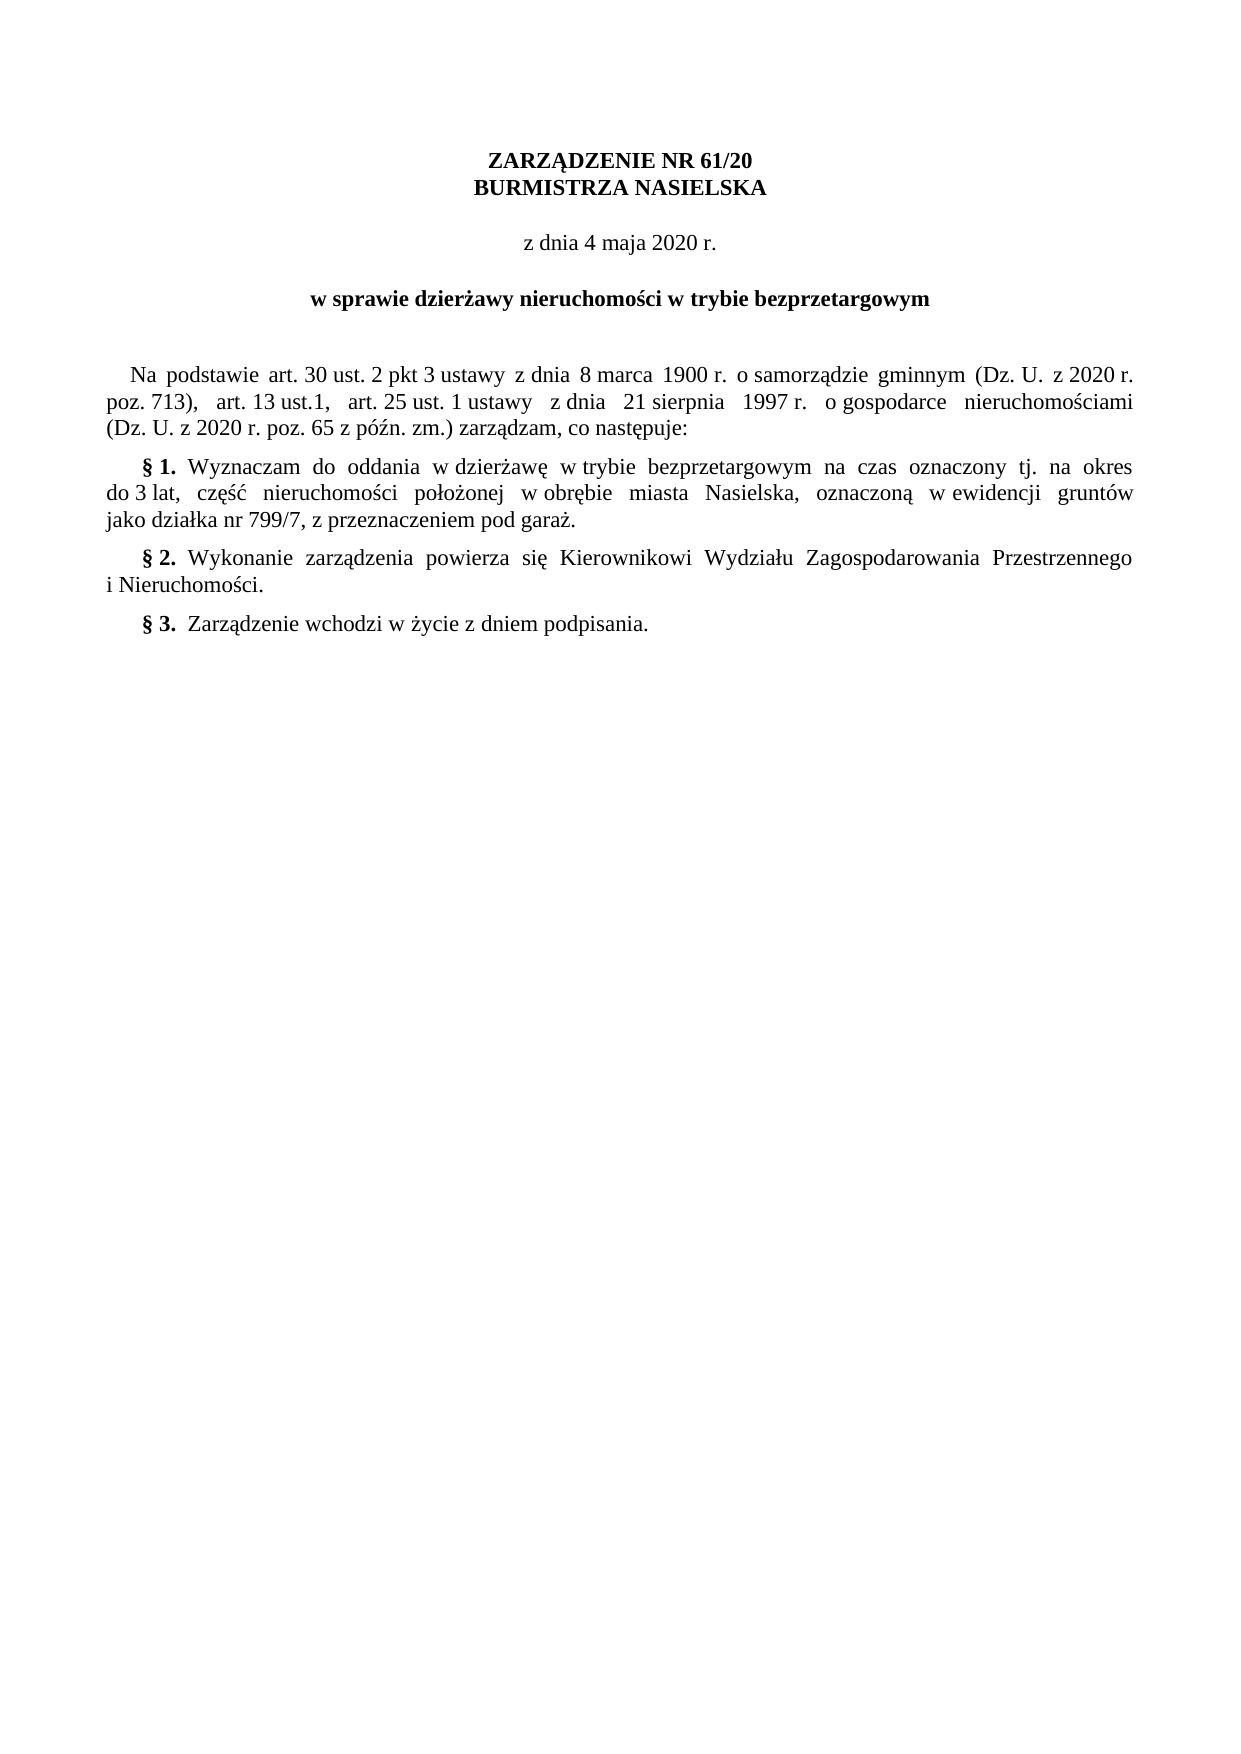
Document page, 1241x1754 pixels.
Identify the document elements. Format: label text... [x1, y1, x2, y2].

text w sprawie dzierżawy nieruchomości w trybie bezprzetargowym [106, 285, 1134, 311]
text § 3. Zarządzenie wchodzi w życie z dniem podpisania. [106, 610, 1134, 636]
text z dnia 4 maja 2020 r. [106, 229, 1134, 256]
text § 2. Wykonanie zarządzenia powierza się Kierownikowi Wydziału Zagospodarowania Przestrzennego i Nieruchomości. [106, 544, 1134, 597]
text Na podstawie art. 30 ust. 2 pkt 3 ustawy z dnia 8 marca 1900 r. o samorządzie gminnym (Dz. U. z 2020 r. poz. 713), art. 13 ust.1, art. 25 ust. 1 ustawy z dnia 21 sierpnia 1997 r. o gospodarce nieruchomościami (Dz. U. z 2020 r. poz. 65 z późn. zm.) zarządzam, co następuje: [106, 361, 1134, 440]
text Zarządzenie Nr 61/20 Burmistrza Nasielska [106, 148, 1134, 200]
text § 1. Wyznaczam do oddania w dzierżawę w trybie bezprzetargowym na czas oznaczony tj. na okres do 3 lat, część nieruchomości położonej w obrębie miasta Nasielska, oznaczoną w ewidencji gruntów jako działka nr 799/7, z przeznaczeniem pod garaż. [106, 453, 1134, 532]
